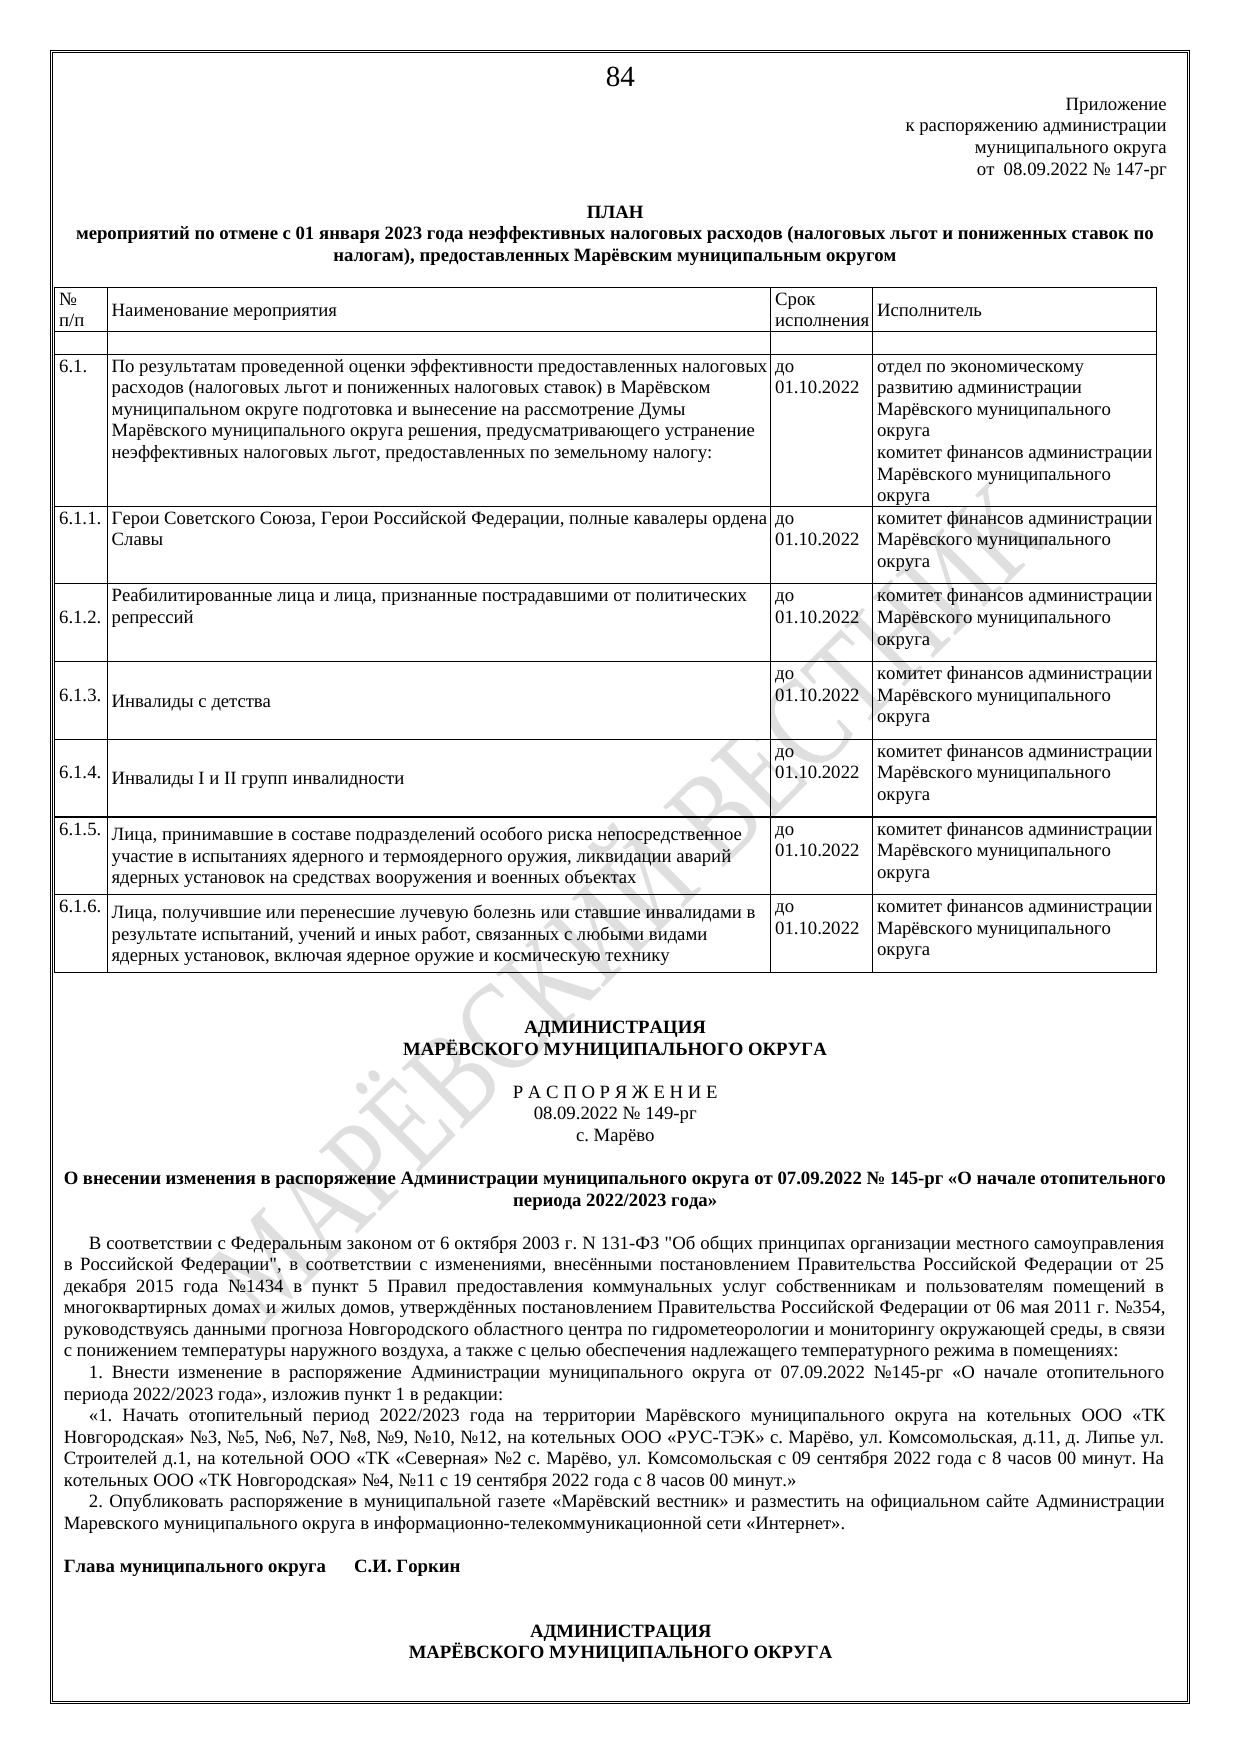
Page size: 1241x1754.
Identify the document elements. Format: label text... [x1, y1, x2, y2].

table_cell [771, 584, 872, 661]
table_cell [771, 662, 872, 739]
text В соответствии с Федеральным законом от 6 октября 2003 г. N 131-ФЗ "Об общих принципах организации местного самоуправления в Российской Федерации", в соответствии с изменениями, внесёнными постановлением Правительства Российской Федерации от 25 декабря 2015 года №1434 в пункт 5 Правил предоставления коммунальных услуг собственникам и пользователям помещений в многоквартирных домах и жилых домов, утверждённых постановлением Правительства Российской Федерации от 06 мая 2011 г. №354, руководствуясь данными прогноза Новгородского областного центра по гидрометеорологии и мониторингу окружающей среды, в связи с понижением температуры наружного воздуха, а также с целью обеспечения надлежащего температурного режима в помещениях: [63, 1232, 1167, 1361]
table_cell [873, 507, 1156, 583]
text «1. Начать отопительный период 2022/2023 года на территории Марёвского муниципального округа на котельных ООО «ТК Новгородская» №3, №5, №6, №7, №8, №9, №10, №12, на котельных ООО «РУС-ТЭК» с. Марёво, ул. Комсомольская, д.11, д. Липье ул. Строителей д.1, на котельной ООО «ТК «Северная» №2 с. Марёво, ул. Комсомольская с 09 сентября 2022 года с 8 часов 00 минут. На котельных ООО «ТК Новгородская» №4, №11 с 19 сентября 2022 года с 8 часов 00 минут.» [63, 1404, 1167, 1490]
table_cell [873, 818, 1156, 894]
text 1. Внести изменение в распоряжение Администрации муниципального округа от 07.09.2022 №145-рг «О начале отопительного периода 2022/2023 года», изложив пункт 1 в редакции: [63, 1361, 1167, 1404]
text ПЛАН [63, 201, 1167, 222]
text 2. Опубликовать распоряжение в муниципальной газете «Марёвский вестник» и разместить на официальном сайте Администрации Маревского муниципального округа в информационно-телекоммуникационной сети «Интернет». [63, 1490, 1167, 1533]
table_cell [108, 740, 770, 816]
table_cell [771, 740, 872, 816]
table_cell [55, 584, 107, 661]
text от 08.09.2022 № 147-рг [679, 157, 1167, 179]
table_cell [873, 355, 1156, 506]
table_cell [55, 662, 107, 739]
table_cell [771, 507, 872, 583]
text 08.09.2022 № 149-рг [63, 1102, 1167, 1124]
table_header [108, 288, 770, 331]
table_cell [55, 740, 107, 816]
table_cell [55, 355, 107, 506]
text Р А С П О Р Я Ж Е Н И Е [63, 1081, 1167, 1102]
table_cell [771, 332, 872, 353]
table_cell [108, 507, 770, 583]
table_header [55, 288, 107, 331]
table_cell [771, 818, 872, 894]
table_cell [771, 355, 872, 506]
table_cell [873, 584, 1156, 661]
text Глава муниципального округа С.И. Горкин [63, 1555, 1167, 1577]
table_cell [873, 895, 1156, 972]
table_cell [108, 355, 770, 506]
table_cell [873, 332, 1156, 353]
text АДМИНИСТРАЦИЯ [65, 1620, 1176, 1641]
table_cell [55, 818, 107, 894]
text МАРЁВСКОГО МУНИЦИПАЛЬНОГО ОКРУГА [65, 1641, 1176, 1663]
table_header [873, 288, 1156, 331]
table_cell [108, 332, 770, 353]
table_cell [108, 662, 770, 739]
text мероприятий по отмене с 01 января 2023 года неэффективных налоговых расходов (налоговых льгот и пониженных ставок по налогам), предоставленных Марёвским муниципальным округом [63, 222, 1167, 265]
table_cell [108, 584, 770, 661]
text к распоряжению администрации [679, 114, 1167, 136]
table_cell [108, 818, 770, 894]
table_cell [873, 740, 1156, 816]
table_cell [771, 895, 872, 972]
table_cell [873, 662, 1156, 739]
text АДМИНИСТРАЦИЯ [63, 1016, 1167, 1037]
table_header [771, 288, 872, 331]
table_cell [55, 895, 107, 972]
text с. Марёво [63, 1124, 1167, 1145]
text О внесении изменения в распоряжение Администрации муниципального округа от 07.09.2022 № 145-рг «О начале отопительного периода 2022/2023 года» [63, 1167, 1167, 1210]
text муниципального округа [679, 136, 1167, 157]
text МАРЁВСКОГО МУНИЦИПАЛЬНОГО ОКРУГА [63, 1037, 1167, 1059]
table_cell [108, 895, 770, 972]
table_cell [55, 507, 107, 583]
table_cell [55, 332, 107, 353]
text Приложение [679, 93, 1167, 114]
